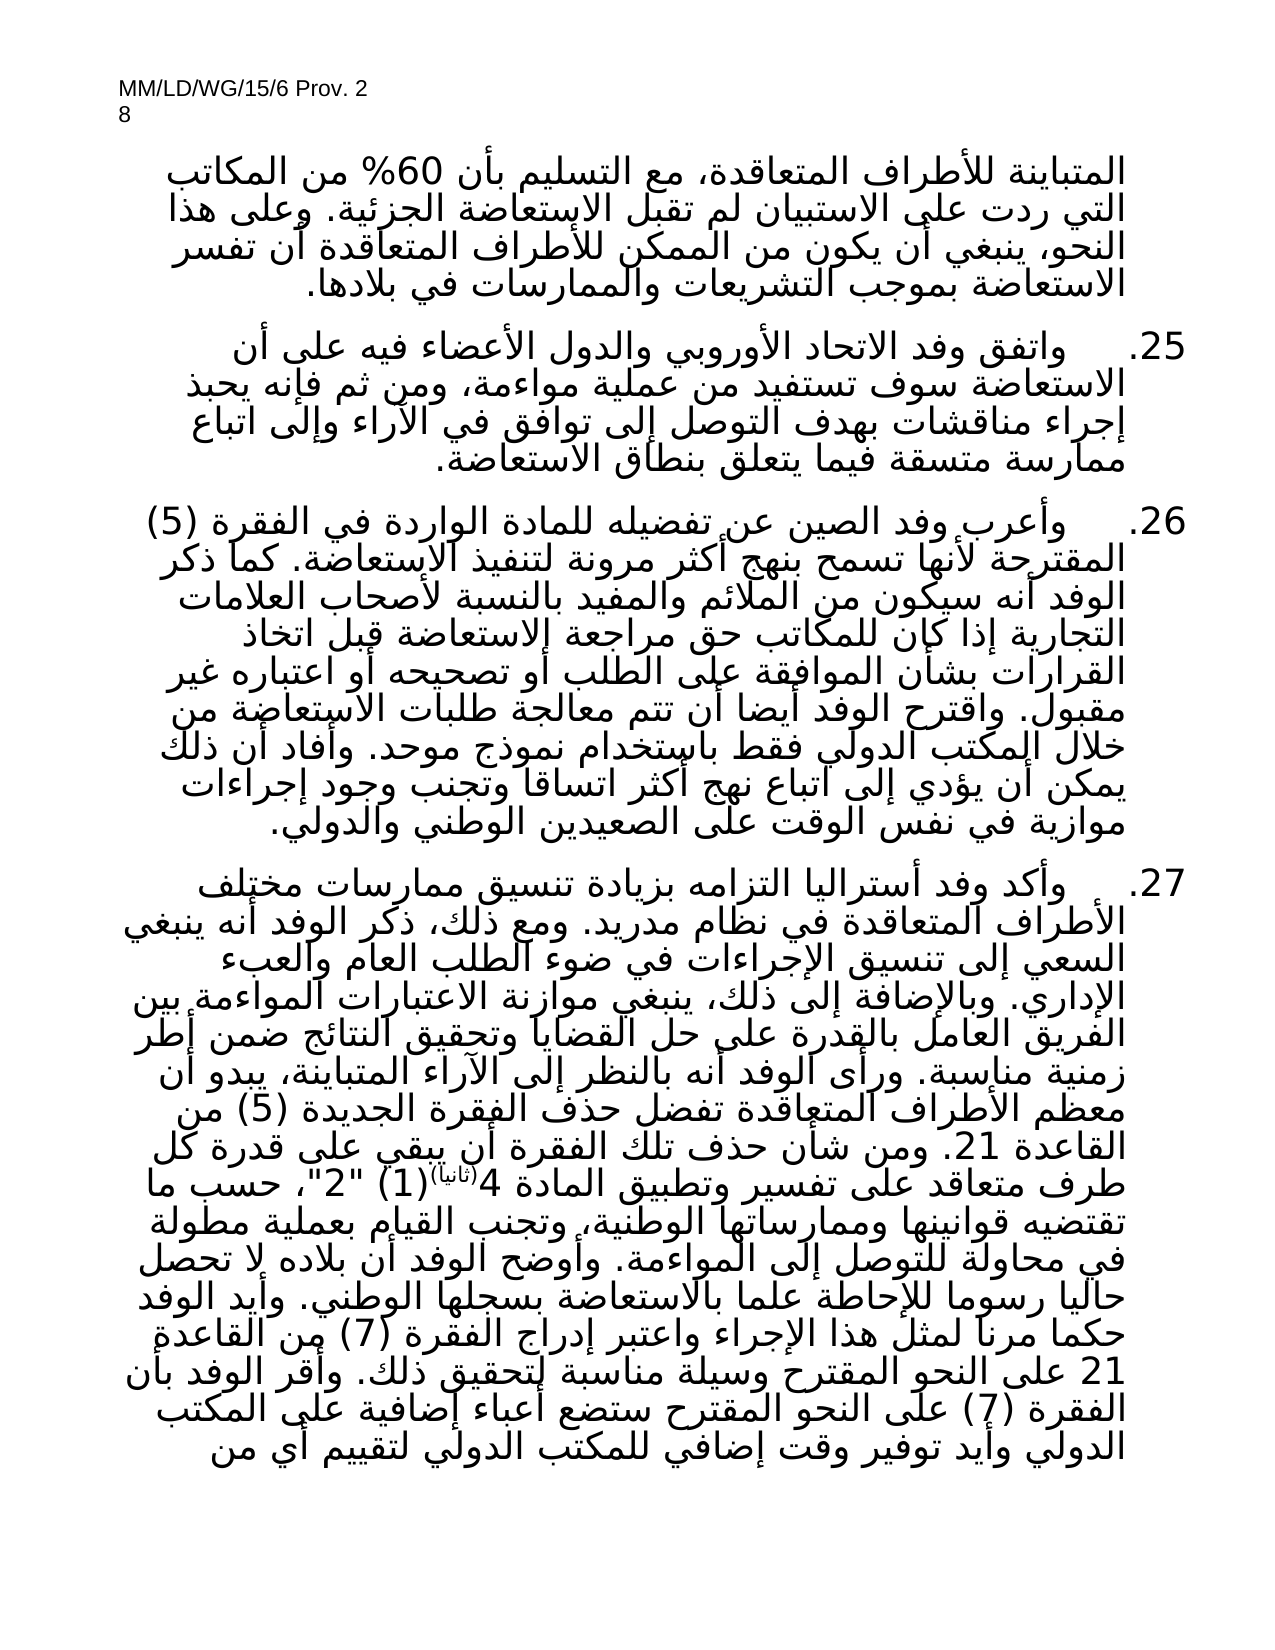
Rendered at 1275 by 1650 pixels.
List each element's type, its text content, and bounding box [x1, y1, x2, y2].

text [118, 154, 1127, 304]
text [118, 867, 1127, 1467]
text واتفق وفد الاتحاد الأوروبي والدول الأعضاء فيه على أن الاستعاضة سوف تستفيد من عملية مواءمة، ومن ثم فإنه يحبذ إجراء مناقشات بهدف التوصل إلى توافق في الآراء وإلى اتباع ممارسة متسقة فيما يتعلق بنطاق الاستعاضة. [118, 329, 1127, 479]
text وأعرب وفد الصين عن تفضيله للمادة الواردة في الفقرة (5) المقترحة لأنها تسمح بنهج أكثر مرونة لتنفيذ الاستعاضة. كما ذكر الوفد أنه سيكون من الملائم والمفيد بالنسبة لأصحاب العلامات التجارية إذا كان للمكاتب حق مراجعة الاستعاضة قبل اتخاذ القرارات بشأن الموافقة على الطلب أو تصحيحه أو اعتباره غير مقبول. واقترح الوفد أيضا أن تتم معالجة طلبات الاستعاضة من خلال المكتب الدولي فقط باستخدام نموذج موحد. وأفاد أن ذلك يمكن أن يؤدي إلى اتباع نهج أكثر اتساقا وتجنب وجود إجراءات موازية في نفس الوقت على الصعيدين الوطني والدولي. [118, 504, 1127, 842]
